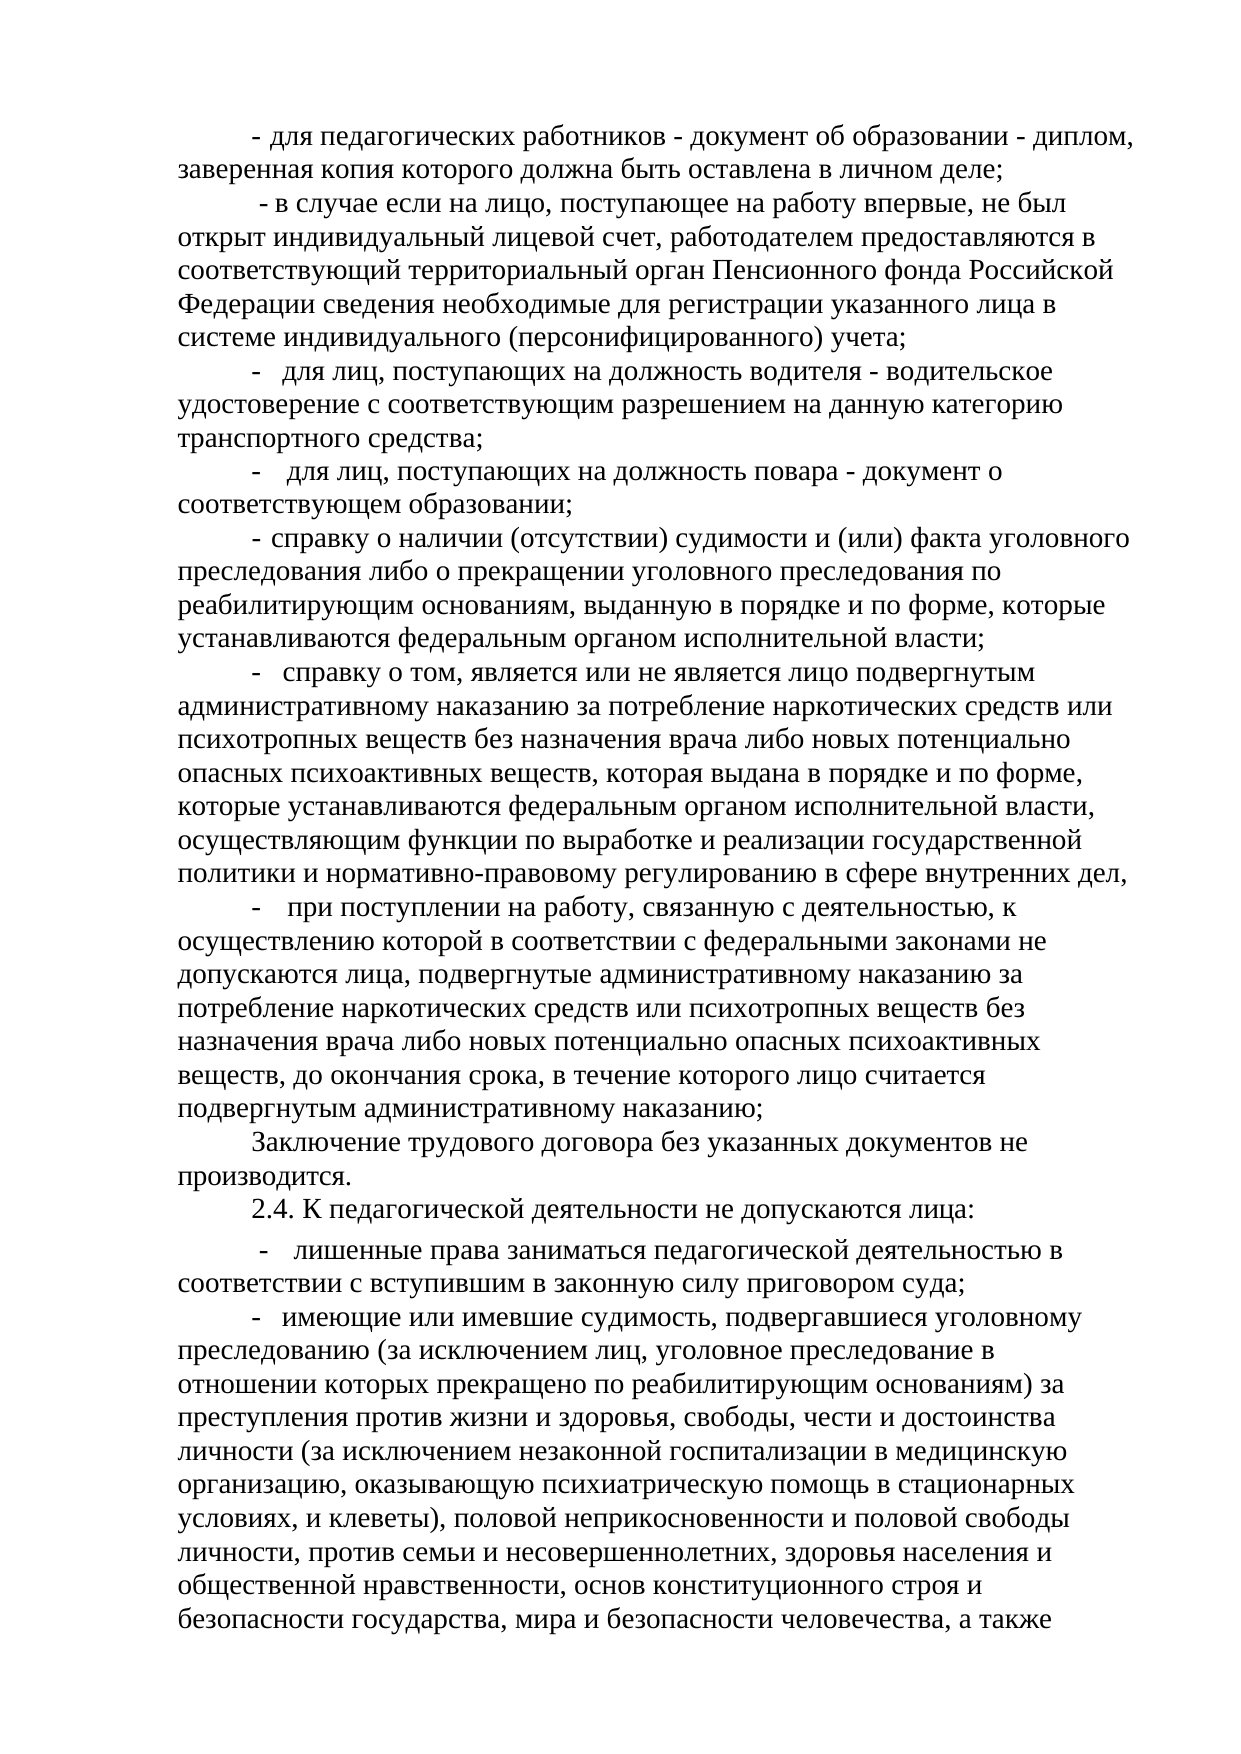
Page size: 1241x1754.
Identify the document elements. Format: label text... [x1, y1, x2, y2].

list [177, 1299, 1137, 1634]
list для педагогических работников - документ об образовании - диплом, заверенная копия которого должна быть оставлена в личном деле; [177, 118, 1137, 185]
list К педагогической деятельности не допускаются лица: [251, 1191, 1152, 1225]
list лишенные права заниматься педагогической деятельностью в соответствии с вступившим в законную силу приговором суда; [177, 1232, 1137, 1299]
list при поступлении на работу, связанную с деятельностью, к осуществлению которой в соответствии с федеральными законами не допускаются лица, подвергнутые административному наказанию за потребление наркотических средств или психотропных веществ без назначения врача либо новых потенциально опасных психоактивных веществ, до окончания срока, в течение которого лицо считается подвергнутым административному наказанию; [177, 889, 1137, 1124]
list справку о том, является или не является лицо подвергнутым административному наказанию за потребление наркотических средств или психотропных веществ без назначения врача либо новых потенциально опасных психоактивных веществ, которая выдана в порядке и по форме, которые устанавливаются федеральным органом исполнительной власти, осуществляющим функции по выработке и реализации государственной политики и нормативно-правовому регулированию в сфере внутренних дел, [177, 654, 1137, 889]
list справку о наличии (отсутствии) судимости и (или) факта уголовного преследования либо о прекращении уголовного преследования по реабилитирующим основаниям, выданную в порядке и по форме, которые устанавливаются федеральным органом исполнительной власти; [177, 520, 1137, 654]
list для лиц, поступающих на должность повара - документ о соответствующем образовании; [177, 454, 1137, 520]
list в случае если на лицо, поступающее на работу впервые, не был открыт индивидуальный лицевой счет, работодателем предоставляются в соответствующий территориальный орган Пенсионного фонда Российской Федерации сведения необходимые для регистрации указанного лица в системе индивидуального (персонифицированного) учета; [177, 185, 1137, 353]
text Заключение трудового договора без указанных документов не производится. [177, 1124, 1136, 1191]
list для лиц, поступающих на должность водителя - водительское удостоверение с соответствующим разрешением на данную категорию транспортного средства; [177, 353, 1137, 453]
